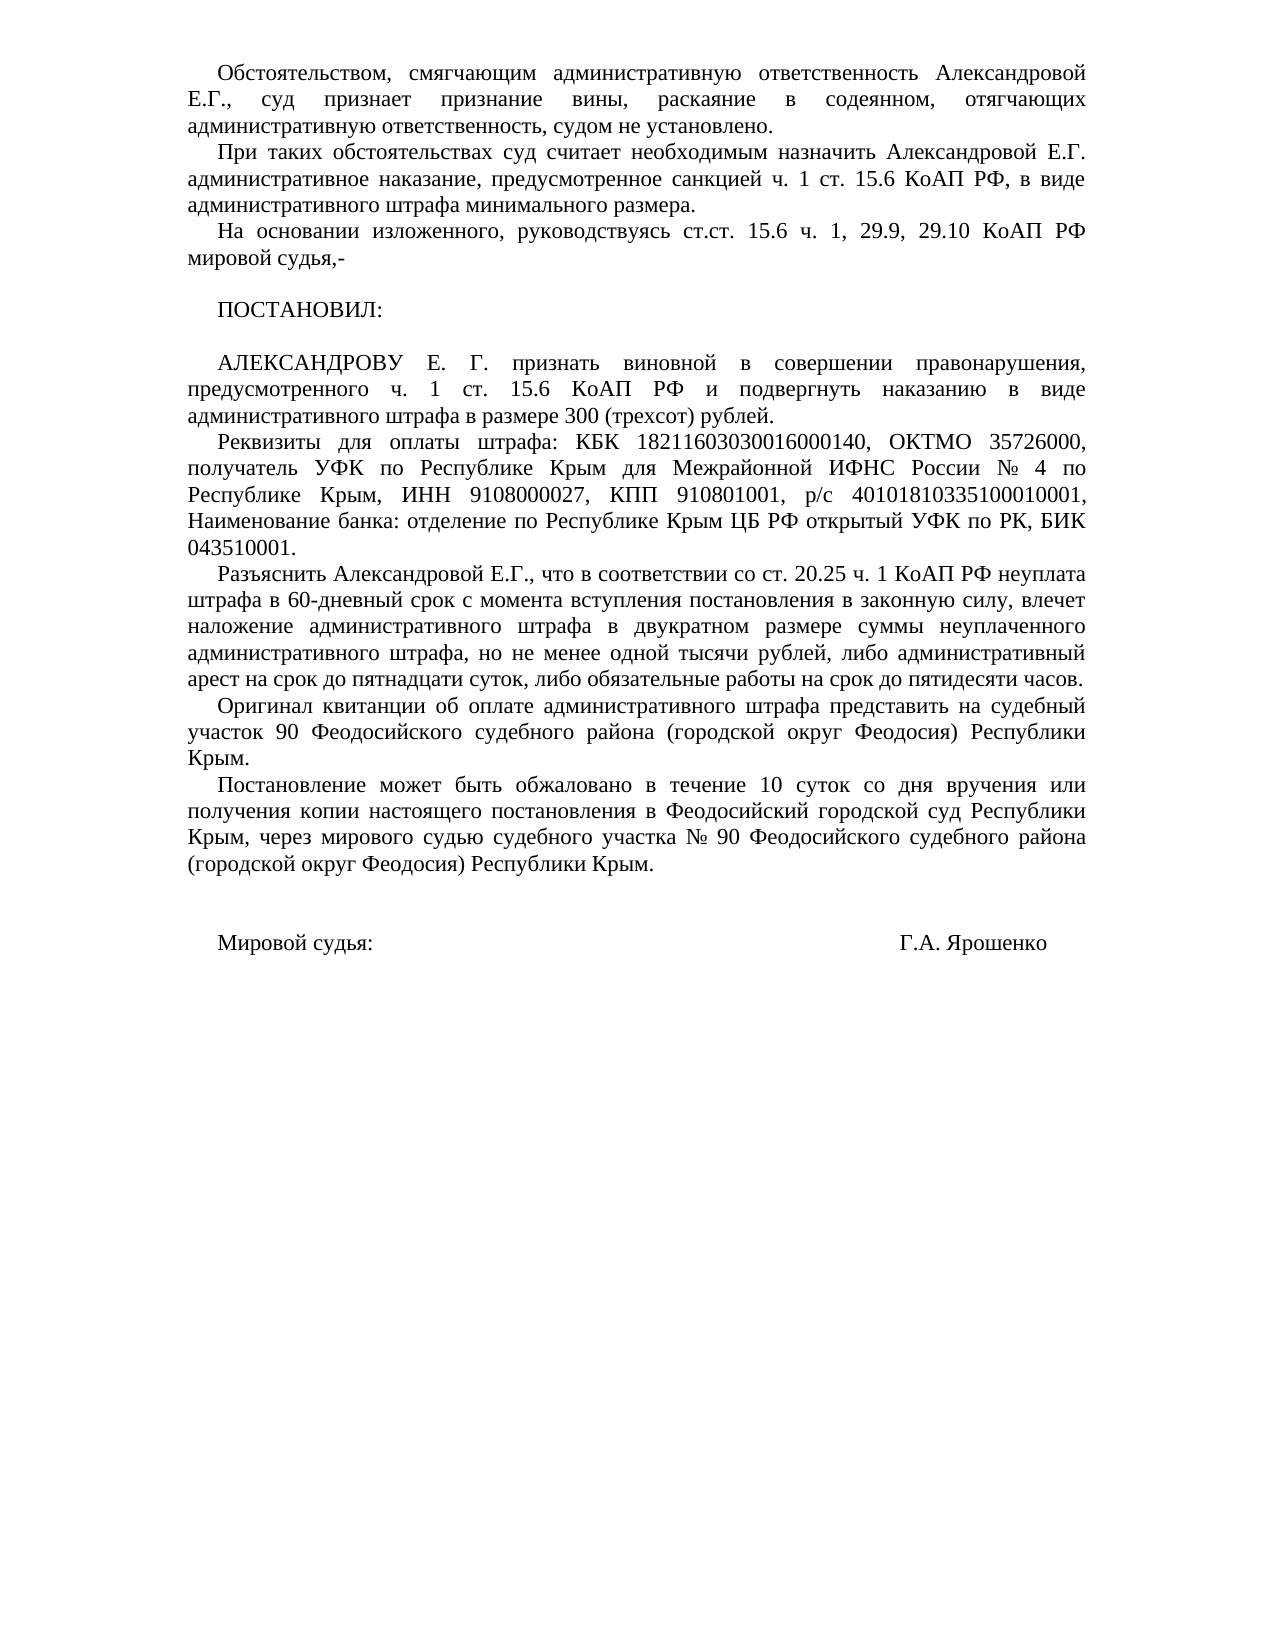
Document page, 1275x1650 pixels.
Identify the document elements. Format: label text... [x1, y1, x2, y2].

text Обстоятельством, смягчающим административную ответственность Александровой Е.Г., суд признает признание вины, раскаяние в содеянном, отягчающих административную ответственность, судом не установлено. [187, 59, 1087, 138]
text При таких обстоятельствах суд считает необходимым назначить Александровой Е.Г. административное наказание, предусмотренное санкцией ч. 1 ст. 15.6 КоАП РФ, в виде административного штрафа минимального размера. [187, 138, 1087, 217]
text Оригинал квитанции об оплате административного штрафа представить на судебный участок 90 Феодосийского судебного района (городской округ Феодосия) Республики Крым. [187, 692, 1087, 771]
text Постановление может быть обжаловано в течение 10 суток со дня вручения или получения копии настоящего постановления в Феодосийский городской суд Республики Крым, через мирового судью судебного участка № 90 Феодосийского судебного района (городской округ Феодосия) Республики Крым. [187, 771, 1087, 876]
text На основании изложенного, руководствуясь ст.ст. 15.6 ч. 1, 29.9, 29.10 КоАП РФ мировой судья,- [187, 217, 1087, 270]
text АЛЕКСАНДРОВУ Е. Г. признать виновной в совершении правонарушения, предусмотренного ч. 1 ст. 15.6 КоАП РФ и подвергнуть наказанию в виде административного штрафа в размере 300 (трехсот) рублей. [187, 349, 1087, 428]
text Реквизиты для оплаты штрафа: КБК 18211603030016000140, ОКТМО 35726000, получатель УФК по Республике Крым для Межрайонной ИФНС России № 4 по Республике Крым, ИНН 9108000027, КПП 910801001, р/с 40101810335100010001, Наименование банка: отделение по Республике Крым ЦБ РФ открытый УФК по РК, БИК 043510001. [187, 428, 1087, 560]
text ПОСТАНОВИЛ: [187, 296, 1087, 323]
text Мировой судья: Г.А. Ярошенко [187, 929, 1087, 955]
text Разъяснить Александровой Е.Г., что в соответствии со ст. 20.25 ч. 1 КоАП РФ неуплата штрафа в 60-дневный срок с момента вступления постановления в законную силу, влечет наложение административного штрафа в двукратном размере суммы неуплаченного административного штрафа, но не менее одной тысячи рублей, либо административный арест на срок до пятнадцати суток, либо обязательные работы на срок до пятидесяти часов. [187, 560, 1087, 692]
